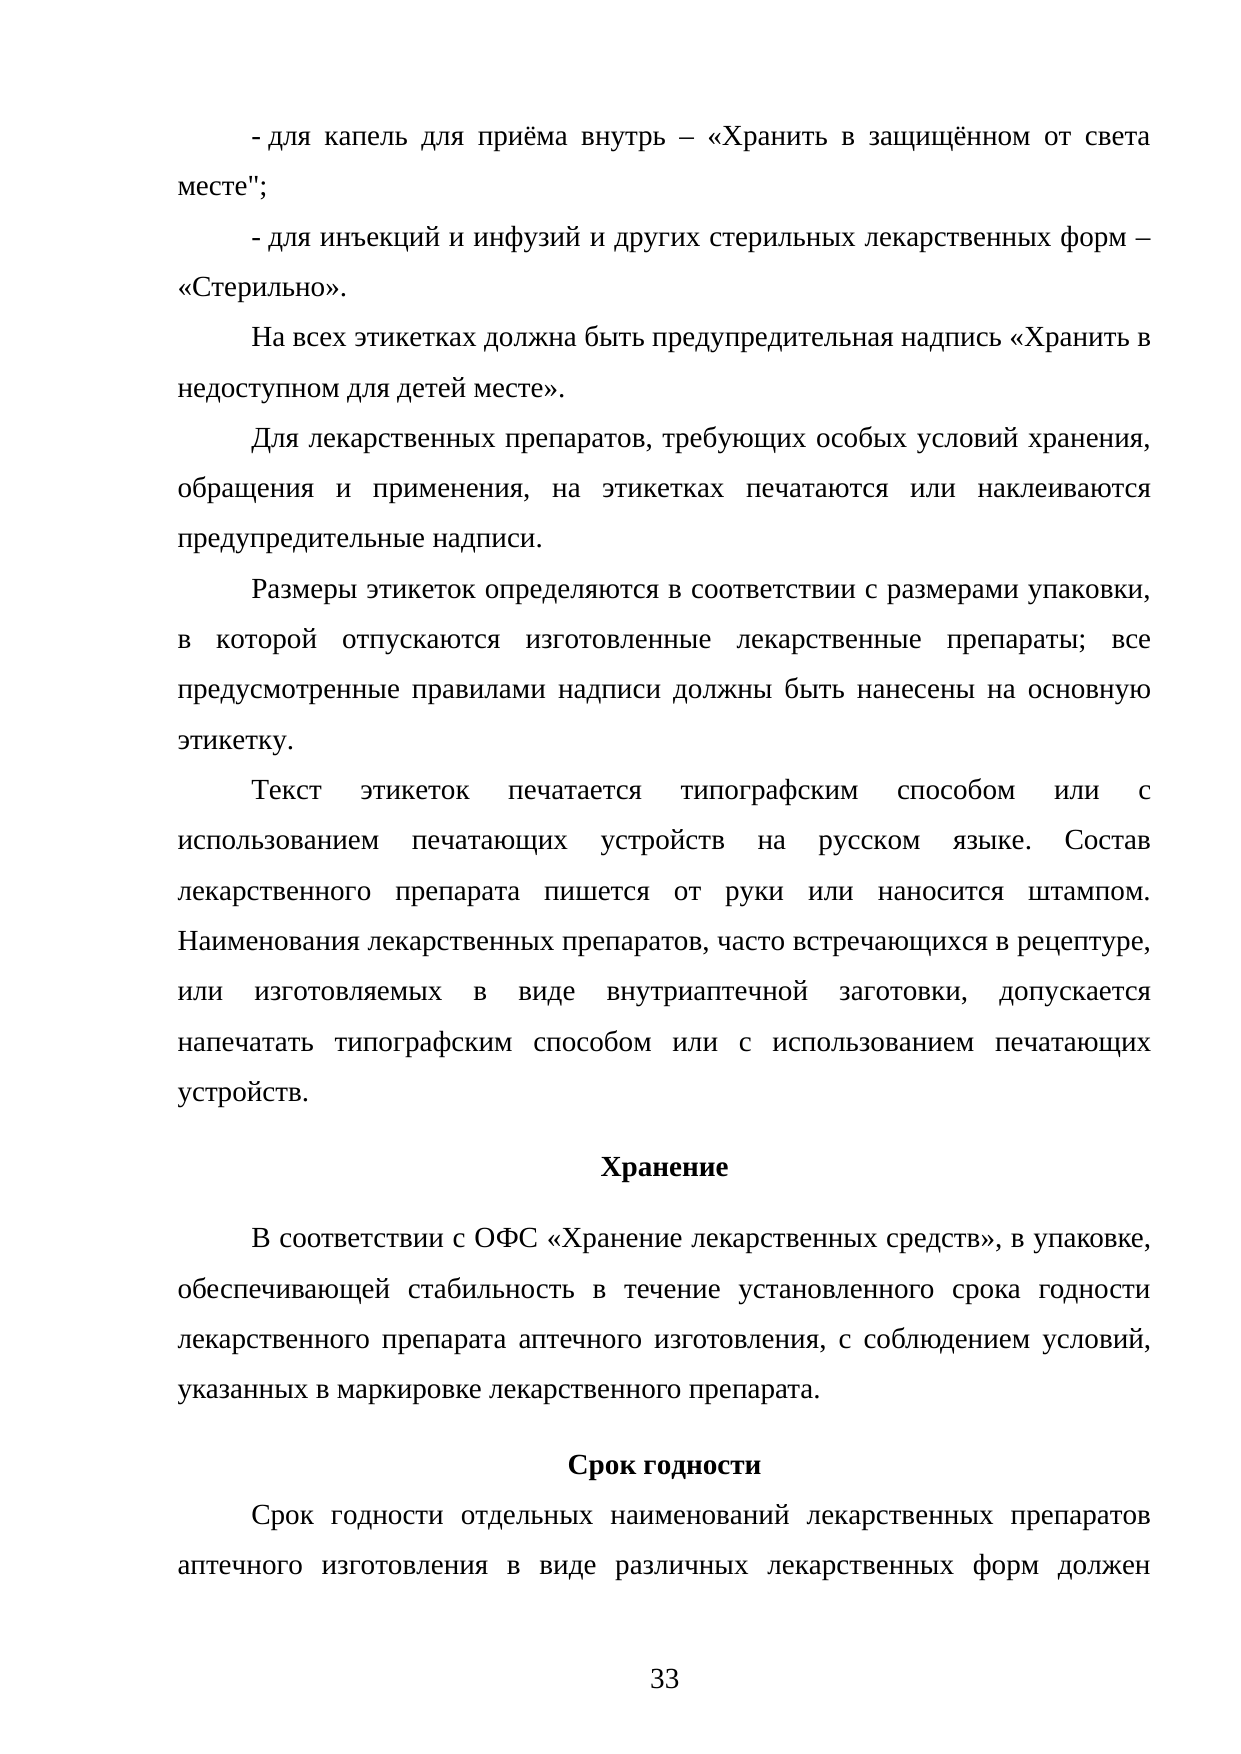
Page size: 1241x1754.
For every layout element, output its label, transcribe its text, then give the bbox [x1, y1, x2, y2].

text Размеры этикеток определяются в соответствии с размерами упаковки, в которой отпускаются изготовленные лекарственные препараты; все предусмотренные правилами надписи должны быть нанесены на основную этикетку. [177, 571, 1152, 755]
text Хранение [177, 1149, 1152, 1183]
text Для лекарственных препаратов, требующих особых условий хранения, обращения и применения, на этикетках печатаются или наклеиваются предупредительные надписи. [177, 420, 1152, 554]
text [177, 1497, 1152, 1581]
text Срок годности [177, 1447, 1152, 1480]
subtitle В соответствии с ОФС «Хранение лекарственных средств», в упаковке, обеспечивающей стабильность в течение установленного срока годности лекарственного препарата аптечного изготовления, с соблюдением условий, указанных в маркировке лекарственного препарата. [177, 1221, 1152, 1405]
text - для инъекций и инфузий и других стерильных лекарственных форм – «Стерильно». [177, 219, 1152, 303]
text Текст этикеток печатается типографским способом или с использованием печатающих устройств на русском языке. Состав лекарственного препарата пишется от руки или наносится штампом. Наименования лекарственных препаратов, часто встречающихся в рецептуре, или изготовляемых в виде внутриаптечной заготовки, допускается напечатать типографским способом или с использованием печатающих устройств. [177, 772, 1152, 1108]
text - для капель для приёма внутрь – «Хранить в защищённом от света месте"; [177, 118, 1152, 202]
text На всех этикетках должна быть предупредительная надпись «Хранить в недоступном для детей месте». [177, 319, 1152, 403]
